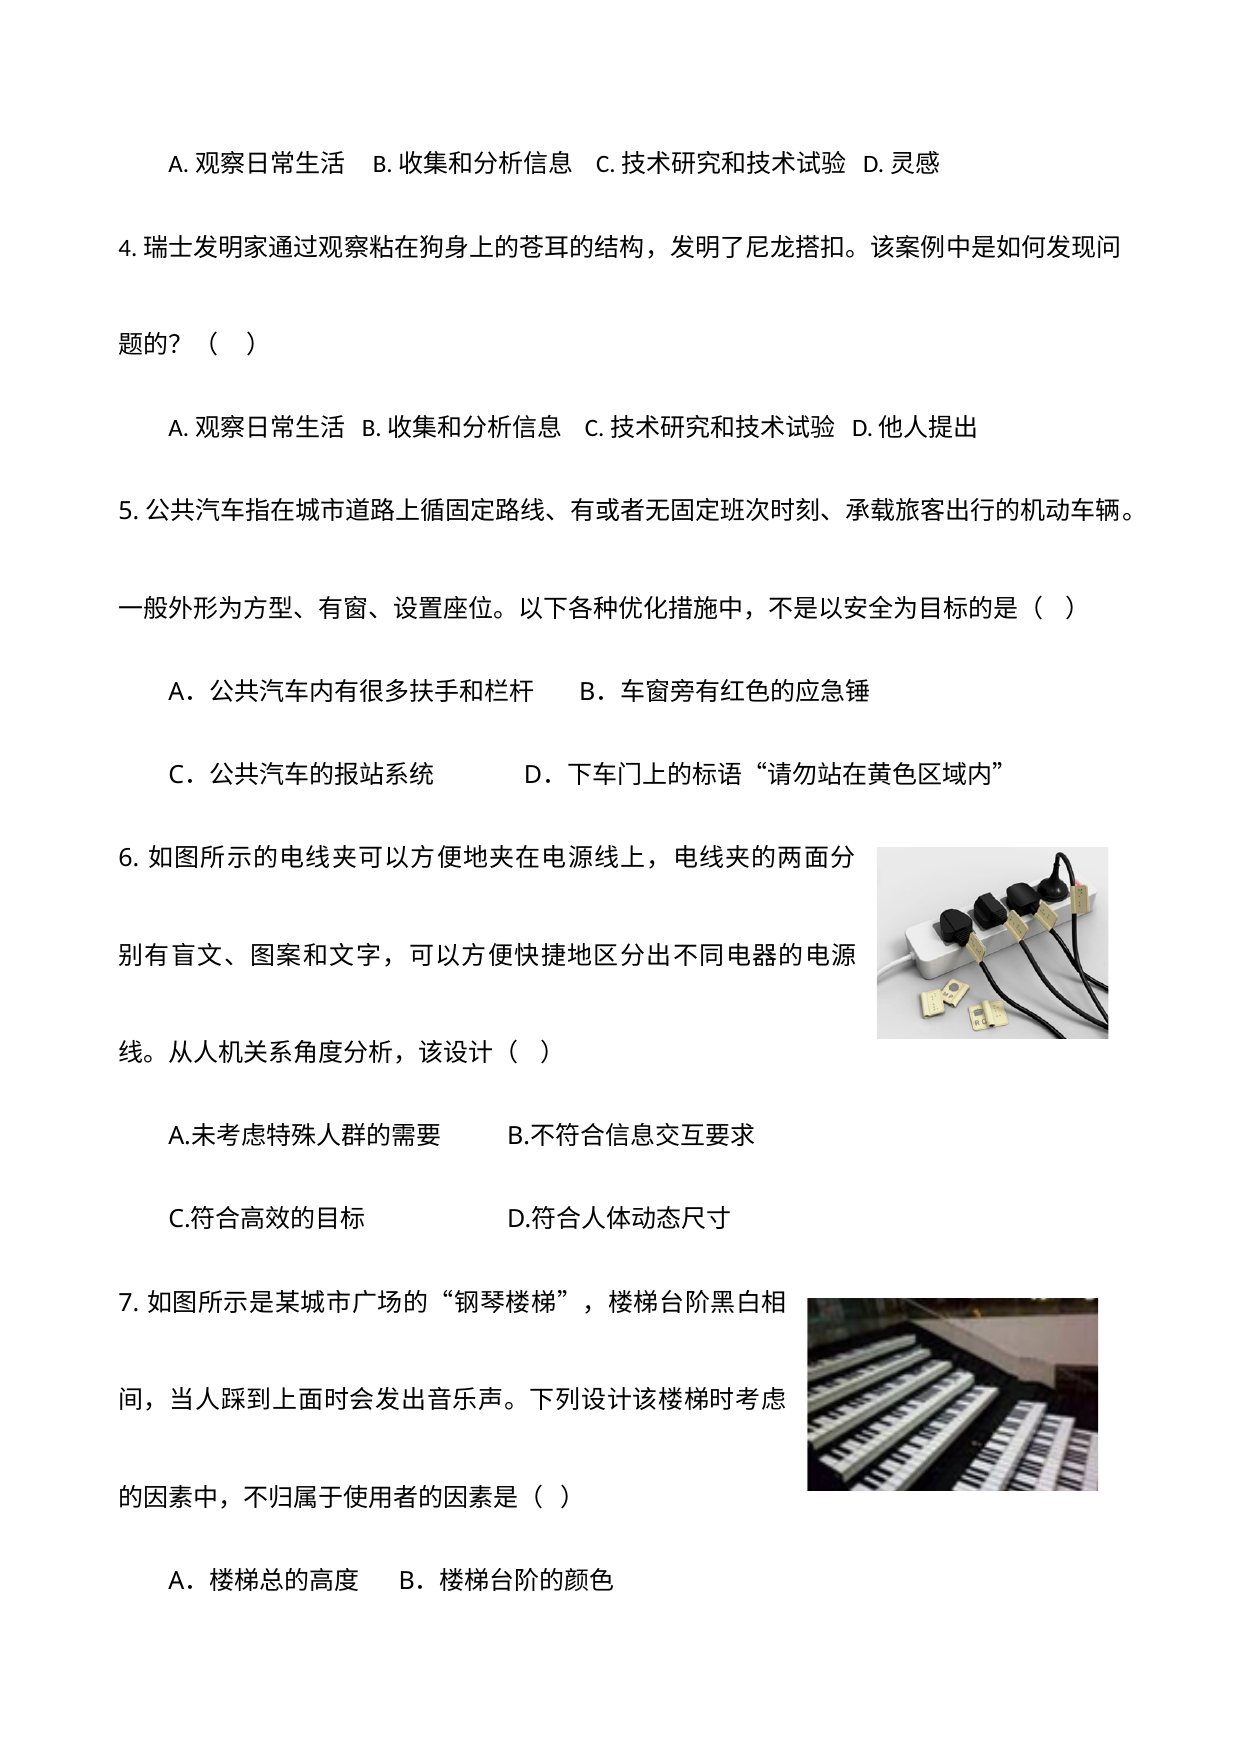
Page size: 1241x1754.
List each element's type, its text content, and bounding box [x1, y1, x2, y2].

list 5. 公共汽车指在城市道路上循固定路线、有或者无固定班次时刻、承载旅客出行的机动车辆。一般外形为方型、有窗、设置座位。以下各种优化措施中，不是以安全为目标的是（ ） [118, 476, 1122, 639]
picture [806, 1298, 1099, 1491]
list A．公共汽车内有很多扶手和栏杆 B．车窗旁有红色的应急锤 [118, 657, 1122, 722]
list A. 观察日常生活 B. 收集和分析信息 C. 技术研究和技术试验 D. 灵感 [118, 129, 1122, 194]
picture [875, 847, 1108, 1038]
text 7. 如图所示是某城市广场的“钢琴楼梯”，楼梯台阶黑白相间，当人踩到上面时会发出音乐声。下列设计该楼梯时考虑的因素中，不归属于使用者的因素是（ ） [118, 1268, 1122, 1528]
list 4. 瑞士发明家通过观察粘在狗身上的苍耳的结构，发明了尼龙搭扣。该案例中是如何发现问题的？（ ） [118, 213, 1122, 375]
list A. 观察日常生活 B. 收集和分析信息 C. 技术研究和技术试验 D. 他人提出 [118, 393, 1122, 458]
list C．公共汽车的报站系统 D．下车门上的标语“请勿站在黄色区域内” [118, 740, 1122, 805]
list A.未考虑特殊人群的需要 B.不符合信息交互要求 [118, 1101, 1122, 1166]
text A．楼梯总的高度 B．楼梯台阶的颜色 [118, 1546, 1122, 1611]
list C.符合高效的目标 D.符合人体动态尺寸 [118, 1184, 1122, 1249]
list 6. 如图所示的电线夹可以方便地夹在电源线上，电线夹的两面分别有盲文、图案和文字，可以方便快捷地区分出不同电器的电源线。从人机关系角度分析，该设计（ ） [118, 823, 1122, 1083]
